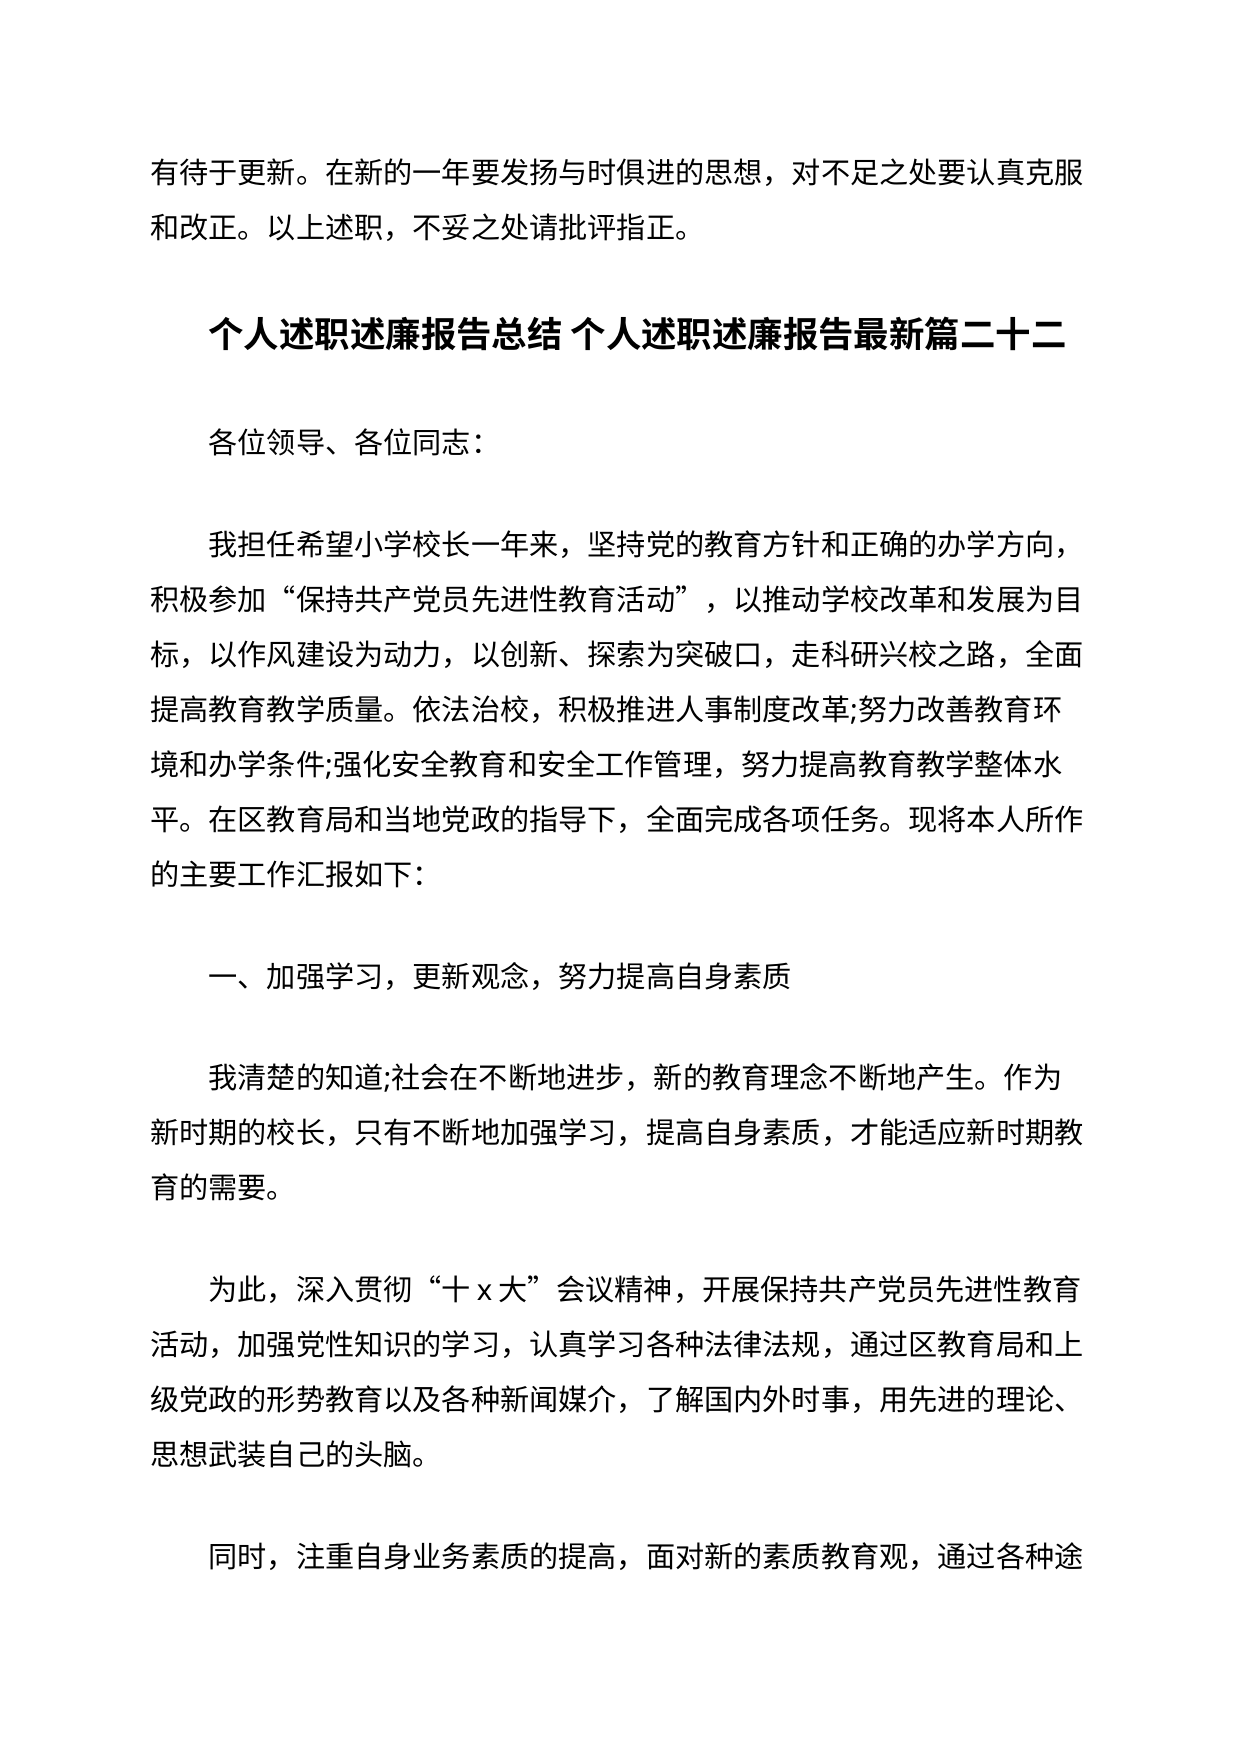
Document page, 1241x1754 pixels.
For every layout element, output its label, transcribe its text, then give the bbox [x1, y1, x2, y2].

text 一、加强学习，更新观念，努力提高自身素质 [150, 953, 1090, 996]
text 为此，深入贯彻“十x大”会议精神，开展保持共产党员先进性教育活动，加强党性知识的学习，认真学习各种法律法规，通过区教育局和上级党政的形势教育以及各种新闻媒介，了解国内外时事，用先进的理论、思想武装自己的头脑。 [150, 1267, 1090, 1474]
text 各位领导、各位同志： [150, 420, 1090, 462]
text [150, 1533, 1090, 1576]
text 我担任希望小学校长一年来，坚持党的教育方针和正确的办学方向，积极参加“保持共产党员先进性教育活动”，以推动学校改革和发展为目标，以作风建设为动力，以创新、探索为突破口，走科研兴校之路，全面提高教育教学质量。依法治校，积极推进人事制度改革;努力改善教育环境和办学条件;强化安全教育和安全工作管理，努力提高教育教学整体水平。在区教育局和当地党政的指导下，全面完成各项任务。现将本人所作的主要工作汇报如下： [150, 522, 1090, 894]
text 我清楚的知道;社会在不断地进步，新的教育理念不断地产生。作为新时期的校长，只有不断地加强学习，提高自身素质，才能适应新时期教育的需要。 [150, 1055, 1090, 1207]
text 个人述职述廉报告总结 个人述职述廉报告最新篇二十二 [150, 307, 1090, 358]
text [150, 150, 1090, 247]
